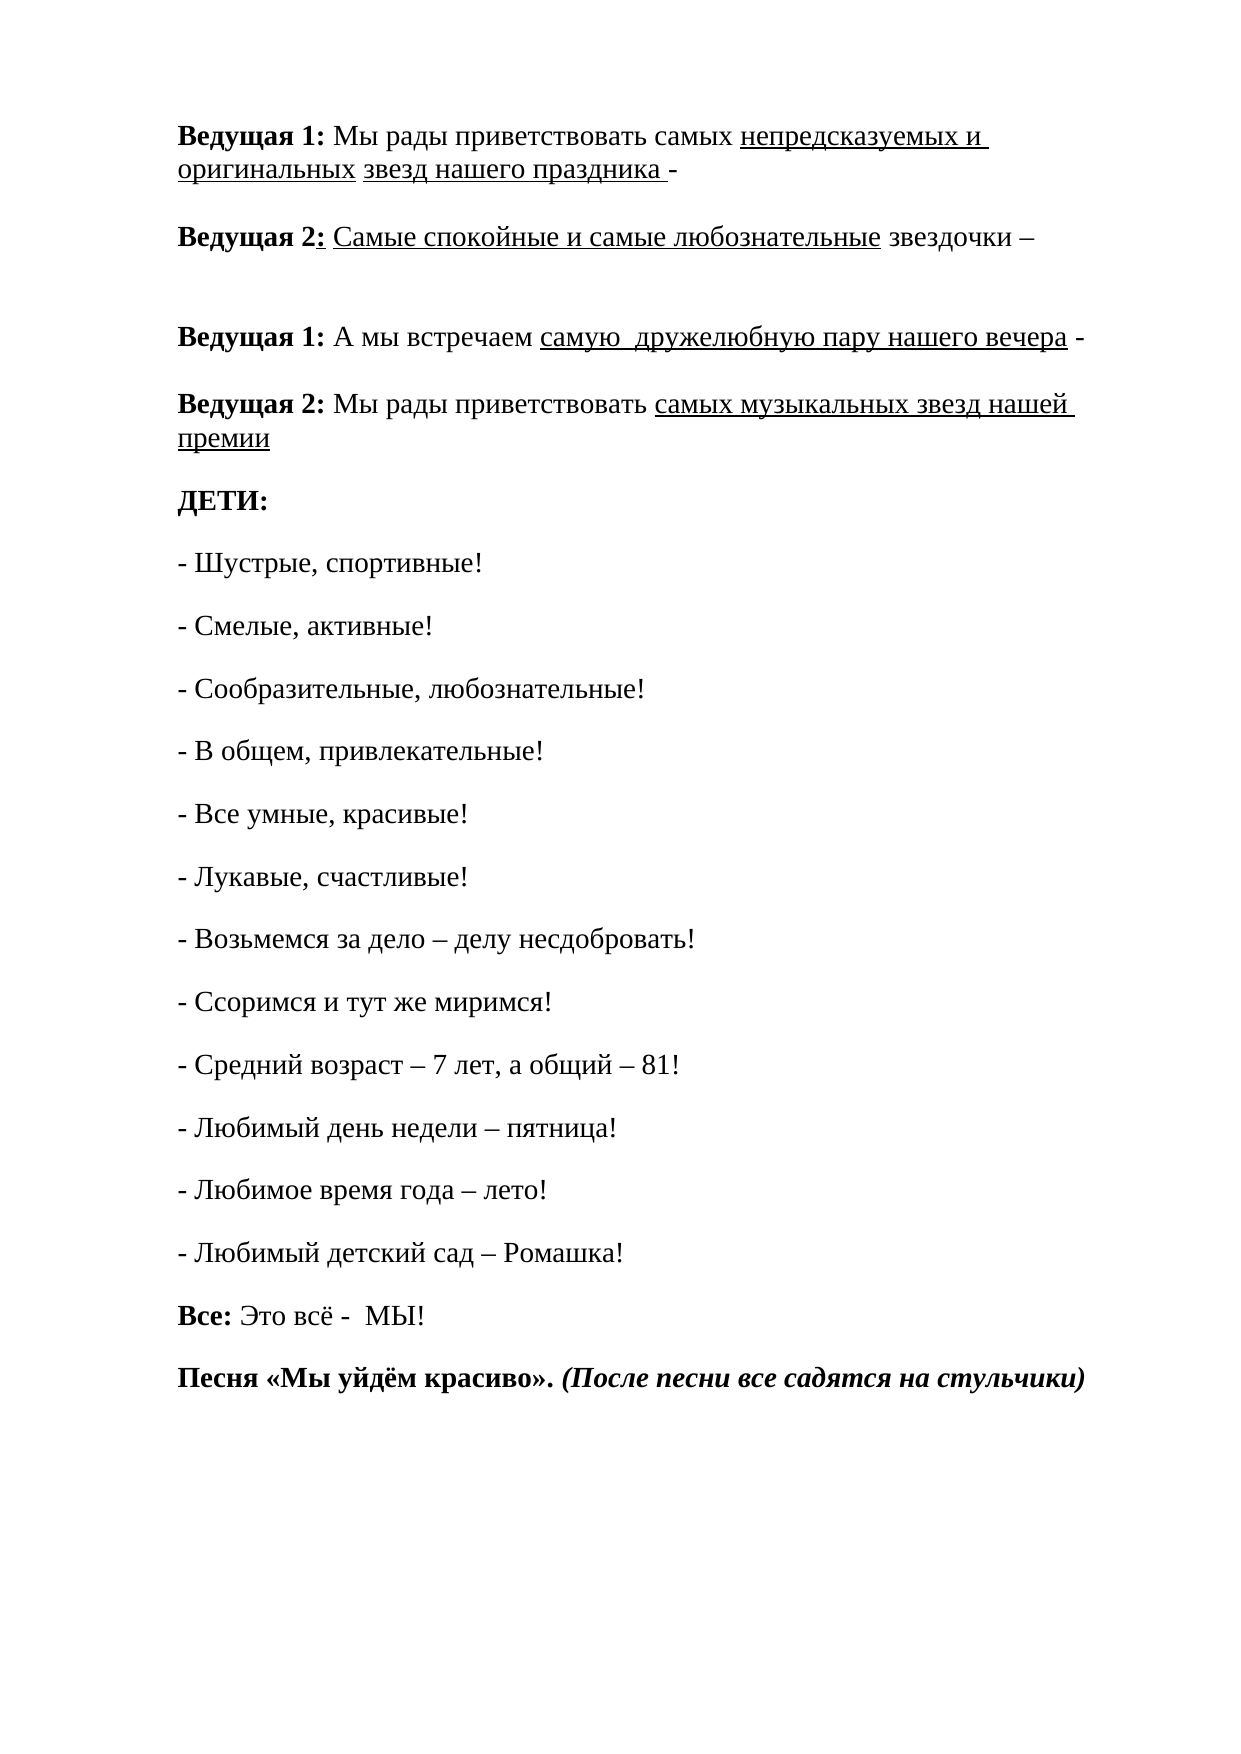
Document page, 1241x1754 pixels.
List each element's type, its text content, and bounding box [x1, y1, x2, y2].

text Ведущая 1: А мы встречаем самую дружелюбную пару нашего вечера - [177, 319, 1152, 353]
text - Любимое время года – лето! [177, 1172, 1152, 1206]
text Ведущая 2: Мы рады приветствовать самых музыкальных звезд нашей премии [177, 386, 1152, 453]
text ДЕТИ: [177, 483, 1152, 516]
text - Шустрые, спортивные! [177, 545, 1152, 579]
text - Возьмемся за дело – делу несдобровать! [177, 922, 1152, 955]
text - Любимый день недели – пятница! [177, 1110, 1152, 1143]
text - Смелые, активные! [177, 608, 1152, 642]
text Песня «Мы уйдём красиво». (После песни все садятся на стульчики) [177, 1361, 1152, 1394]
text - Средний возраст – 7 лет, а общий – 81! [177, 1047, 1152, 1081]
text - Сообразительные, любознательные! [177, 671, 1152, 704]
text Ведущая 1: Мы рады приветствовать самых непредсказуемых и оригинальных звезд нашего праздника - [177, 118, 1152, 185]
text Ведущая 2: Самые спокойные и самые любознательные звездочки – [177, 219, 1152, 252]
text - В общем, привлекательные! [177, 733, 1152, 767]
text Все: Это всё - МЫ! [177, 1298, 1152, 1331]
text - Любимый детский сад – Ромашка! [177, 1235, 1152, 1269]
text - Ссоримся и тут же миримся! [177, 984, 1152, 1018]
text - Лукавые, счастливые! [177, 859, 1152, 892]
text - Все умные, красивые! [177, 796, 1152, 830]
